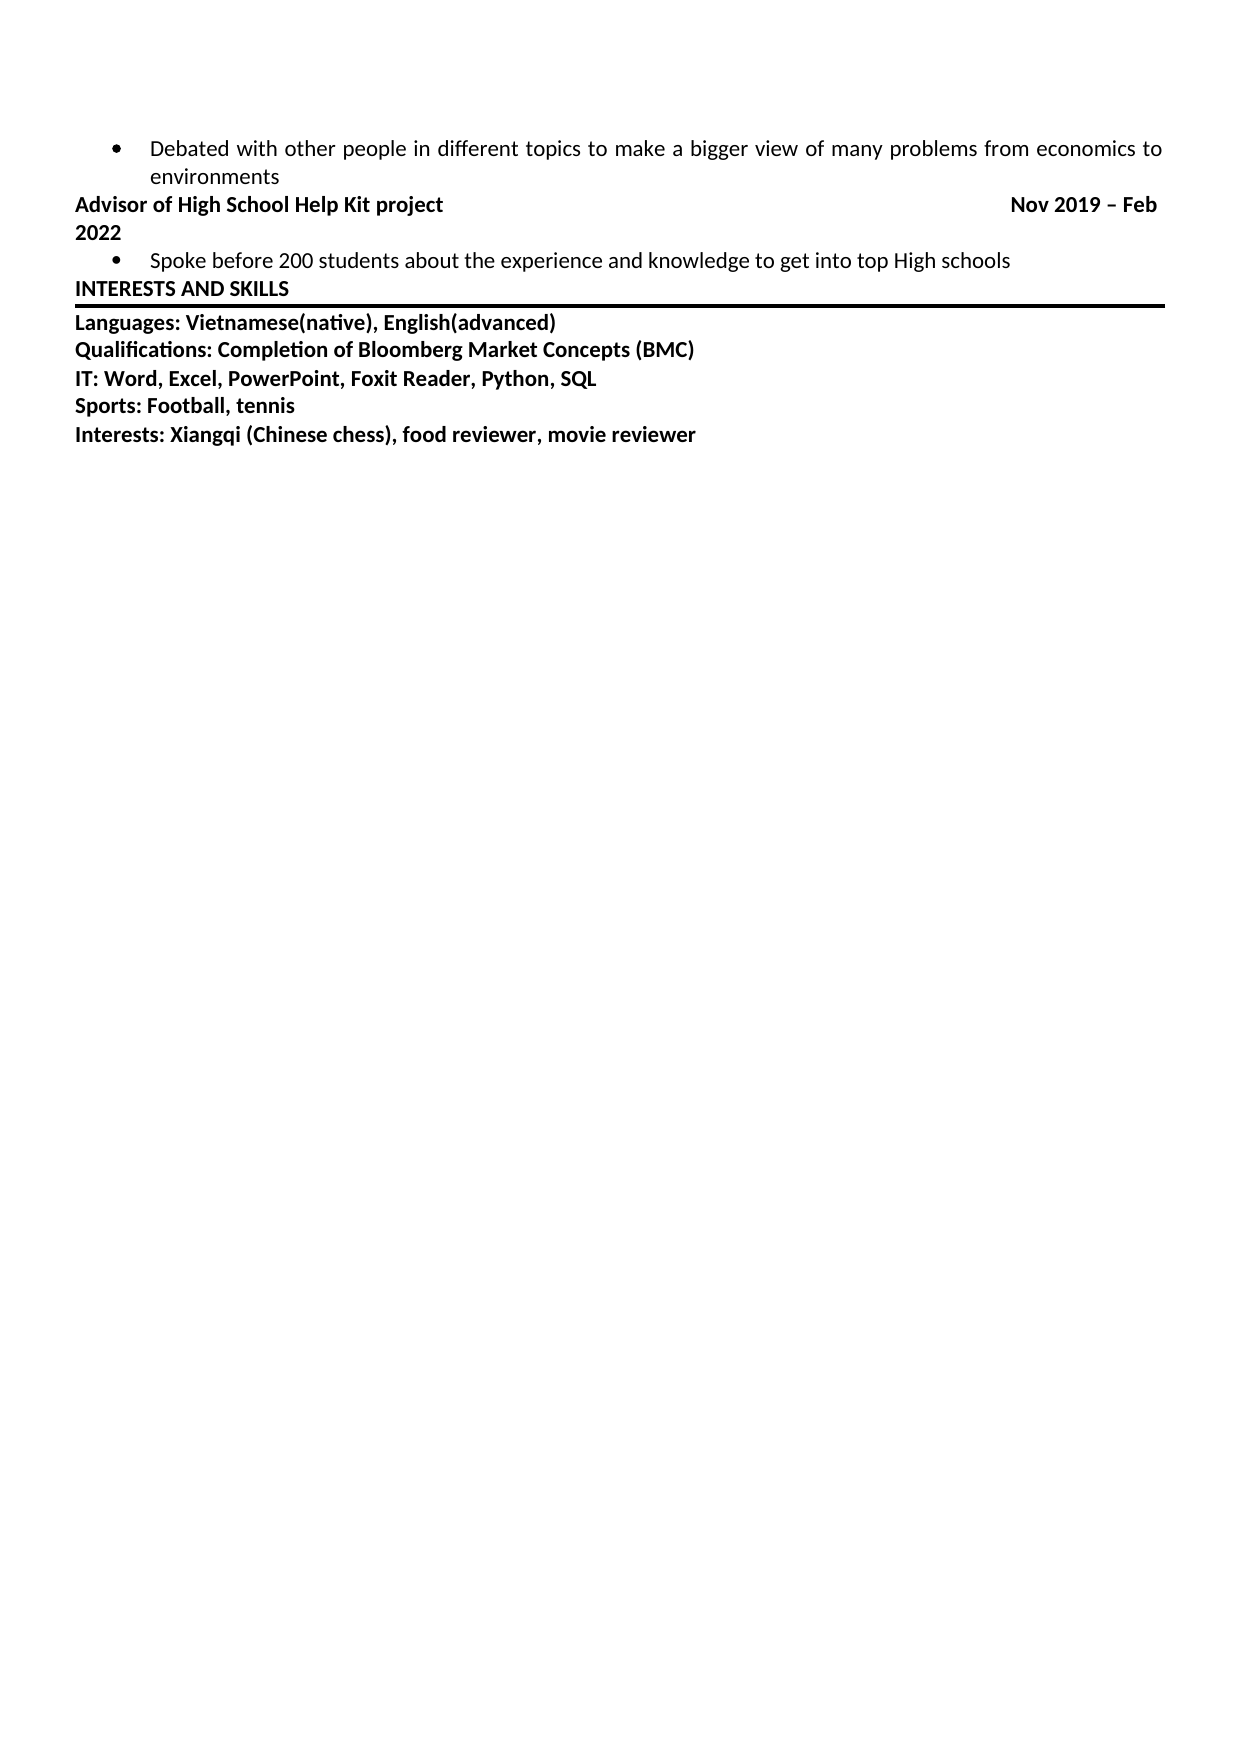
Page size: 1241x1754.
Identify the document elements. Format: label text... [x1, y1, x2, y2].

text Qualifications: Completion of Bloomberg Market Concepts (BMC) [75, 336, 1165, 364]
text Interests: Xiangqi (Chinese chess), food reviewer, movie reviewer [75, 420, 1165, 448]
text Sports: Football, tennis [75, 392, 1165, 420]
list Debated with other people in different topics to make a bigger view of many problems from economics to environments [112, 134, 1165, 190]
text INTERESTS AND SKILLS [75, 274, 1165, 304]
list Spoke before 200 students about the experience and knowledge to get into top High schools [112, 246, 1165, 274]
text Advisor of High School Help Kit project Nov 2019 – Feb 2022 [75, 190, 1165, 246]
text Languages: Vietnamese(native), English(advanced) [75, 308, 1165, 336]
text IT: Word, Excel, PowerPoint, Foxit Reader, Python, SQL [75, 364, 1165, 392]
